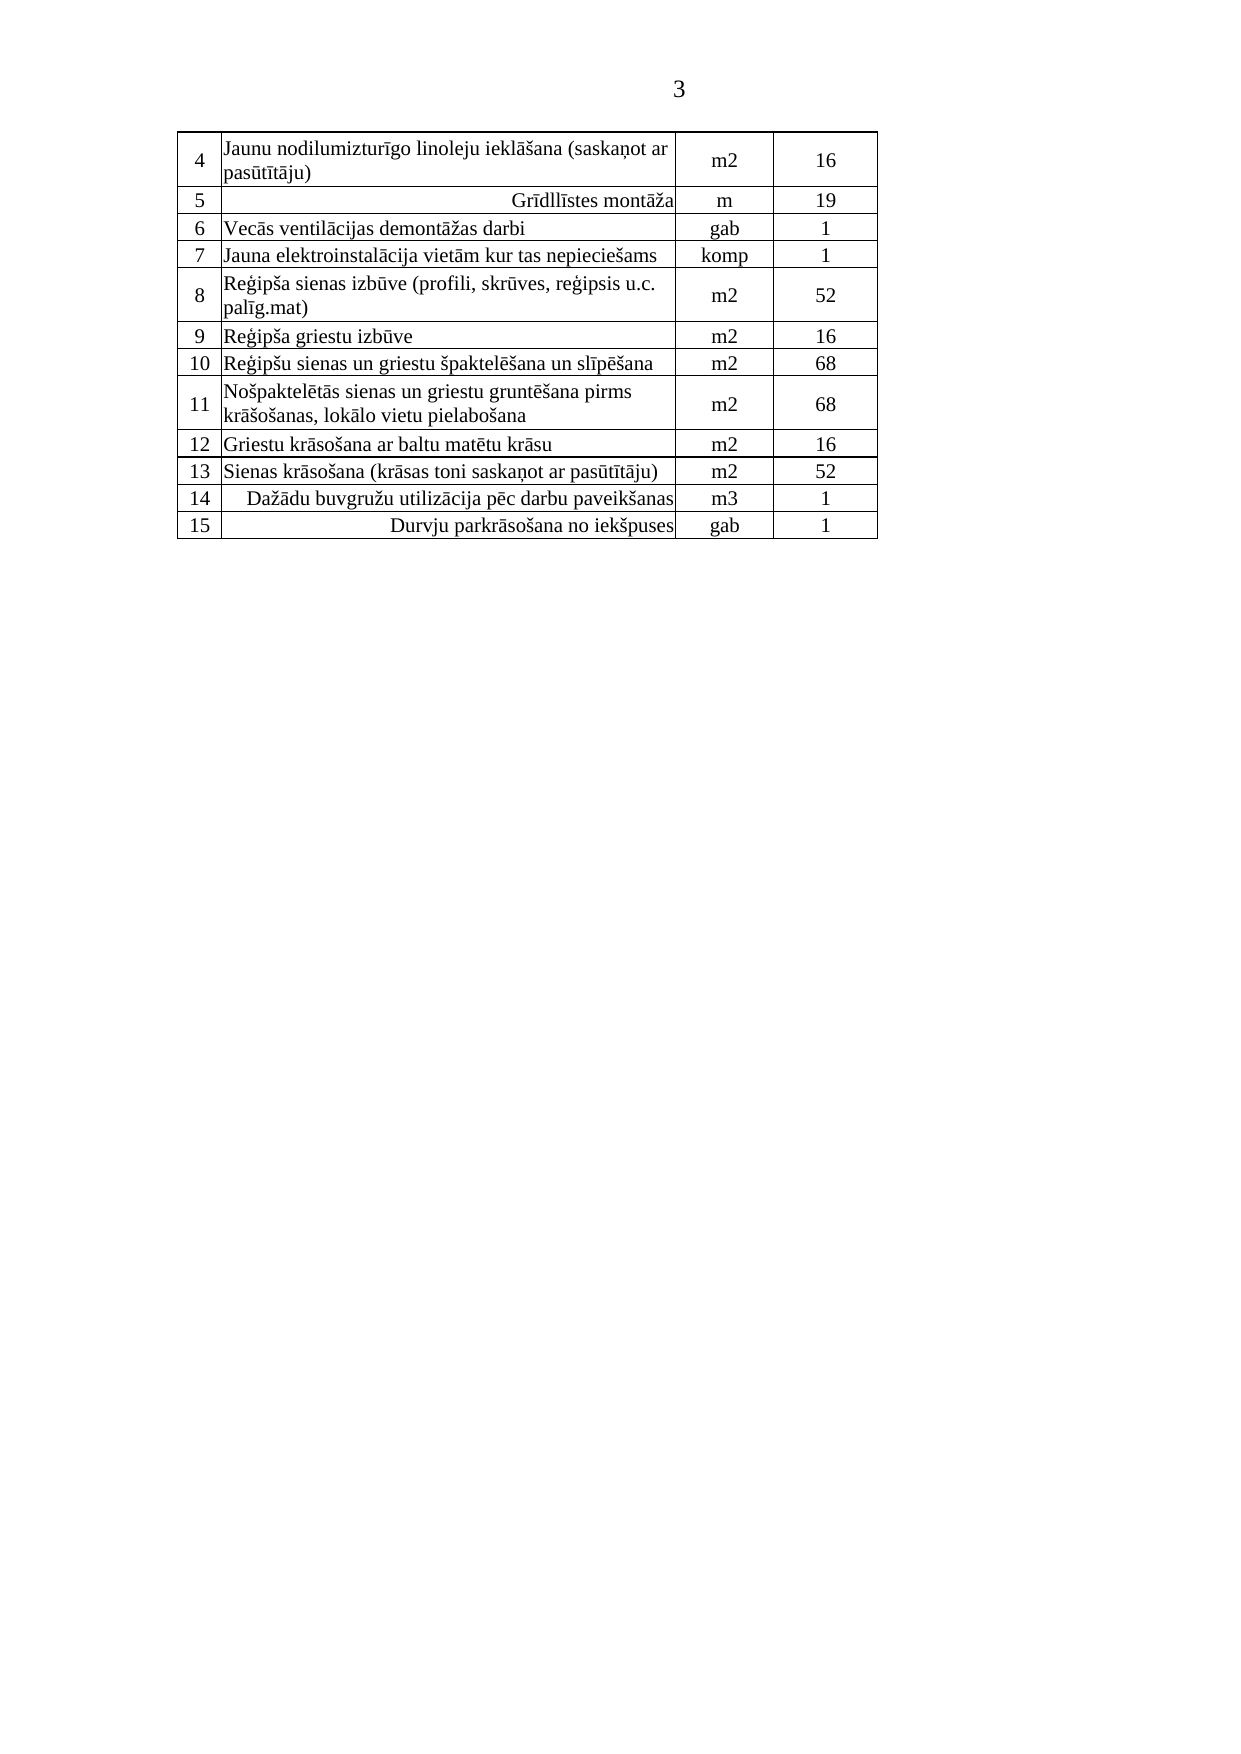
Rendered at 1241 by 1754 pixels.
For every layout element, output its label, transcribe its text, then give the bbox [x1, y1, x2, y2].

table_cell 52 [774, 458, 877, 483]
table_cell 16 [774, 133, 877, 186]
table_cell Reģipšu sienas un griestu špaktelēšana un slīpēšana [222, 349, 675, 375]
table_cell 13 [178, 458, 221, 483]
table_cell Reģipša griestu izbūve [222, 322, 675, 348]
table_cell Sienas krāsošana (krāsas toni saskaņot ar pasūtītāju) [222, 458, 675, 483]
table_cell m2 [676, 458, 773, 483]
table_cell Dažādu buvgružu utilizācija pēc darbu paveikšanas [222, 485, 675, 511]
table_cell 14 [178, 485, 221, 511]
table_cell m2 [676, 430, 773, 456]
table_cell m2 [676, 349, 773, 375]
table_cell Vecās ventilācijas demontāžas darbi [222, 214, 675, 240]
table_cell 5 [178, 187, 221, 213]
table_cell 1 [774, 512, 877, 538]
table_cell m [676, 187, 773, 213]
table_cell 16 [774, 322, 877, 348]
table_cell 11 [178, 376, 221, 429]
table_cell 68 [774, 376, 877, 429]
table_cell komp [676, 241, 773, 267]
table_cell 16 [774, 430, 877, 456]
table_cell 52 [774, 268, 877, 321]
table_cell 9 [178, 322, 221, 348]
table_cell Reģipša sienas izbūve (profili, skrūves, reģipsis u.c. palīg.mat) [222, 268, 675, 321]
table_cell m3 [676, 485, 773, 511]
table_cell 12 [178, 430, 221, 456]
table_cell Griestu krāsošana ar baltu matētu krāsu [222, 430, 675, 456]
table_cell 6 [178, 214, 221, 240]
table_cell gab [676, 512, 773, 538]
table_cell 8 [178, 268, 221, 321]
table_cell Durvju parkrāsošana no iekšpuses [222, 512, 675, 538]
table_cell 15 [178, 512, 221, 538]
table_cell 1 [774, 214, 877, 240]
table_cell m2 [676, 268, 773, 321]
table_cell 7 [178, 241, 221, 267]
table_cell 19 [774, 187, 877, 213]
table_cell m2 [676, 376, 773, 429]
table_cell m2 [676, 322, 773, 348]
table_cell m2 [676, 133, 773, 186]
table_cell 1 [774, 485, 877, 511]
table_cell 68 [774, 349, 877, 375]
table_cell Jaunu nodilumizturīgo linoleju ieklāšana (saskaņot ar pasūtītāju) [222, 133, 675, 186]
table_cell 4 [178, 133, 221, 186]
table_cell 1 [774, 241, 877, 267]
table_cell 10 [178, 349, 221, 375]
table_cell Grīdllīstes montāža [222, 187, 675, 213]
table_cell Nošpaktelētās sienas un griestu gruntēšana pirms krāšošanas, lokālo vietu pielabošana [222, 376, 675, 429]
table_cell gab [676, 214, 773, 240]
table_cell Jauna elektroinstalācija vietām kur tas nepieciešams [222, 241, 675, 267]
